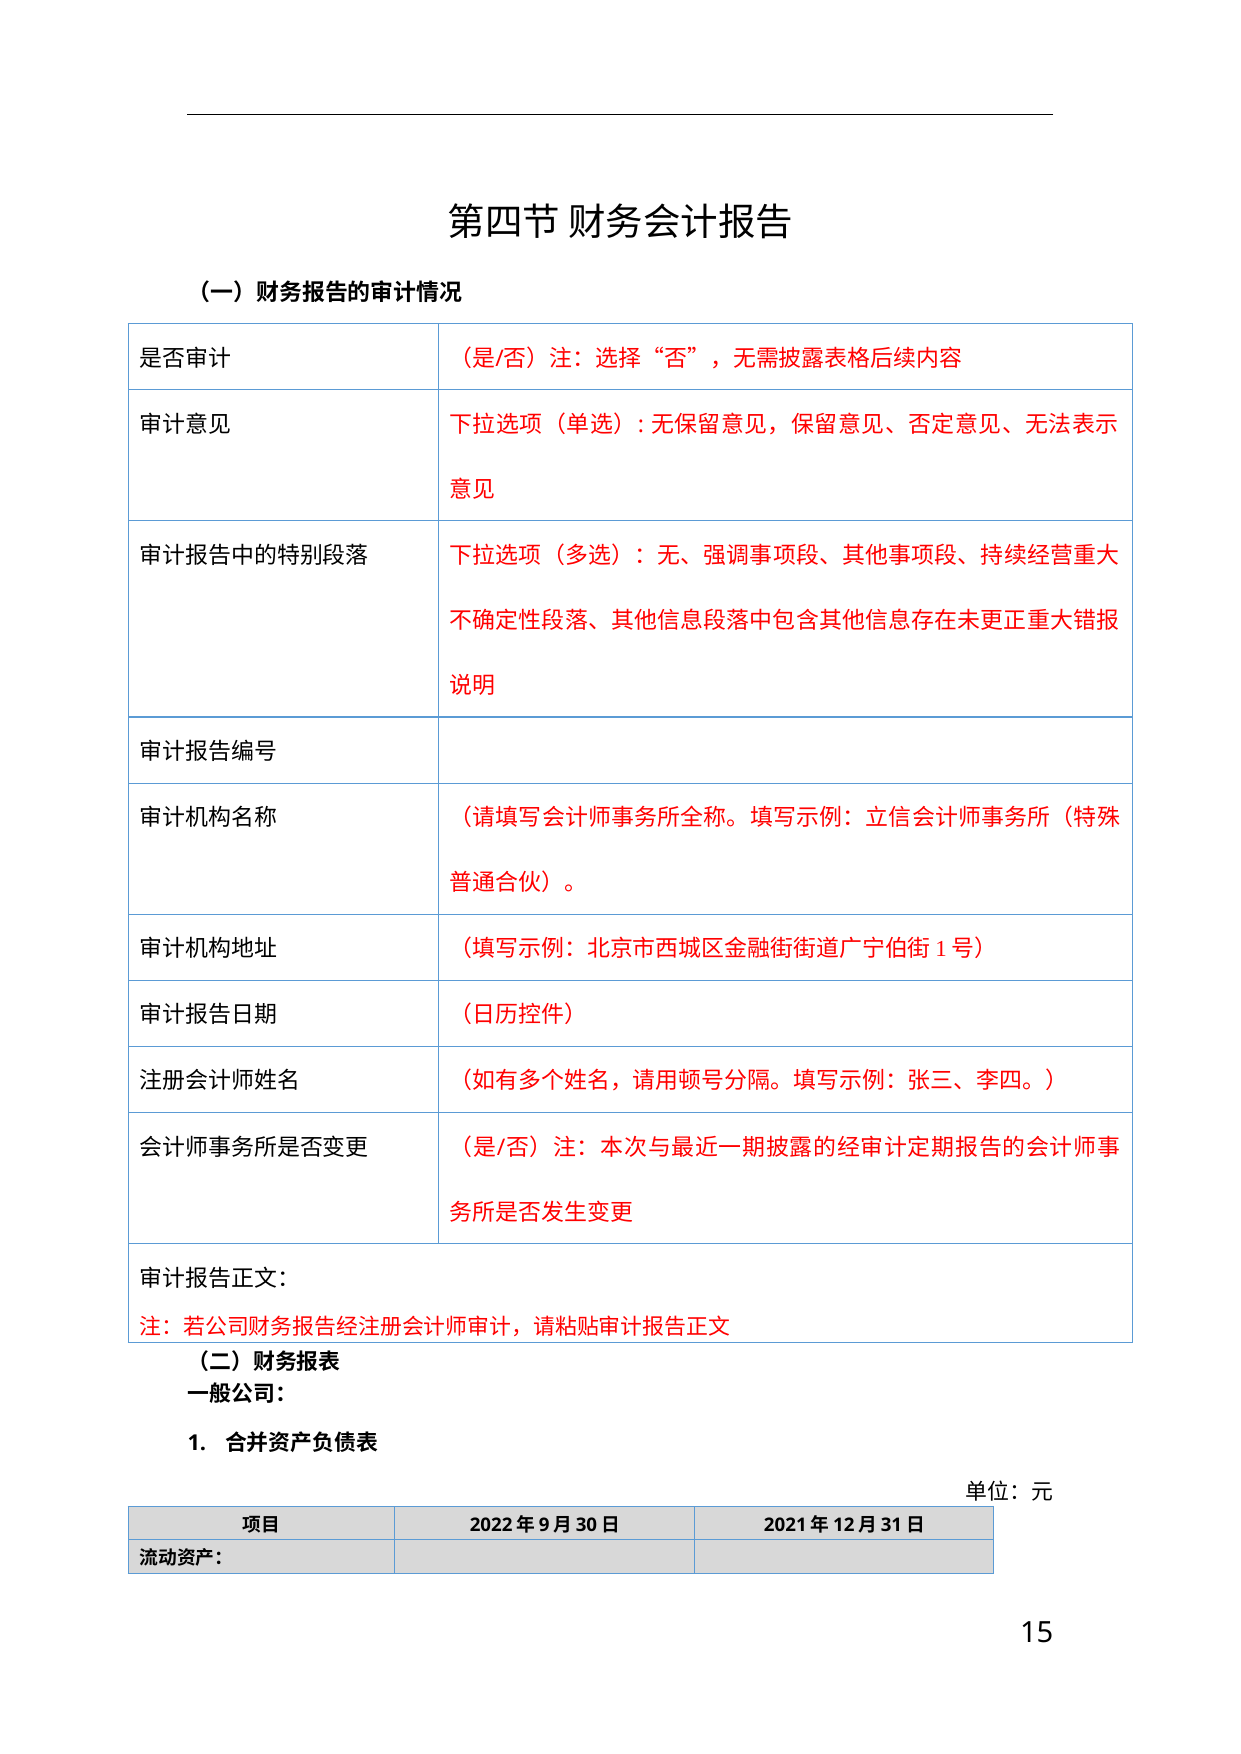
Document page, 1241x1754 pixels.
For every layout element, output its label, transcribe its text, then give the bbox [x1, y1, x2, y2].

table_header 是否审计 [129, 324, 438, 389]
table_cell 审计意见 [129, 390, 438, 520]
table_cell 审计报告正文： 注：若公司财务报告经注册会计师审计，请粘贴审计报告正文 [129, 1244, 1132, 1342]
title 第四节 财务会计报告 [187, 187, 1053, 252]
text 一般公司： [187, 1376, 1053, 1408]
text 单位：元 [187, 1473, 1053, 1506]
table_cell 注册会计师姓名 [129, 1047, 438, 1112]
table_header （是/否）注：选择“否”，无需披露表格后续内容 [439, 324, 1132, 389]
table_cell 流动资产： [129, 1540, 394, 1573]
list （一）财务报告的审计情况 [187, 258, 1053, 323]
table_header 2022年9月30日 [395, 1507, 694, 1539]
table_cell 审计报告编号 [129, 718, 438, 782]
table_cell 审计机构名称 [129, 784, 438, 913]
text （二）财务报表 [187, 1343, 1053, 1376]
table_cell [695, 1540, 993, 1573]
table_cell 审计机构地址 [129, 915, 438, 979]
table_cell 下拉选项（多选）：无、强调事项段、其他事项段、持续经营重大不确定性段落、其他信息段落中包含其他信息存在未更正重大错报说明 [439, 521, 1132, 716]
table_cell 下拉选项（单选）: 无保留意见，保留意见、否定意见、无法表示意见 [439, 390, 1132, 520]
table_cell [395, 1540, 694, 1573]
table_cell [439, 718, 1132, 782]
table_cell 会计师事务所是否变更 [129, 1113, 438, 1243]
table_cell （请填写会计师事务所全称。填写示例：立信会计师事务所（特殊普通合伙）。 [439, 784, 1132, 913]
table_cell （如有多个姓名，请用顿号分隔。填写示例：张三、李四。） [439, 1047, 1132, 1112]
table_cell （填写示例：北京市西城区金融街街道广宁伯街1号） [439, 915, 1132, 979]
list 合并资产负债表 [187, 1408, 1025, 1473]
table_header 项目 [129, 1507, 394, 1539]
table_cell （日历控件） [439, 981, 1132, 1046]
table_cell 审计报告中的特别段落 [129, 521, 438, 716]
table_cell 审计报告日期 [129, 981, 438, 1046]
table_header 2021年12月31日 [695, 1507, 993, 1539]
table_cell （是/否）注：本次与最近一期披露的经审计定期报告的会计师事务所是否发生变更 [439, 1113, 1132, 1243]
